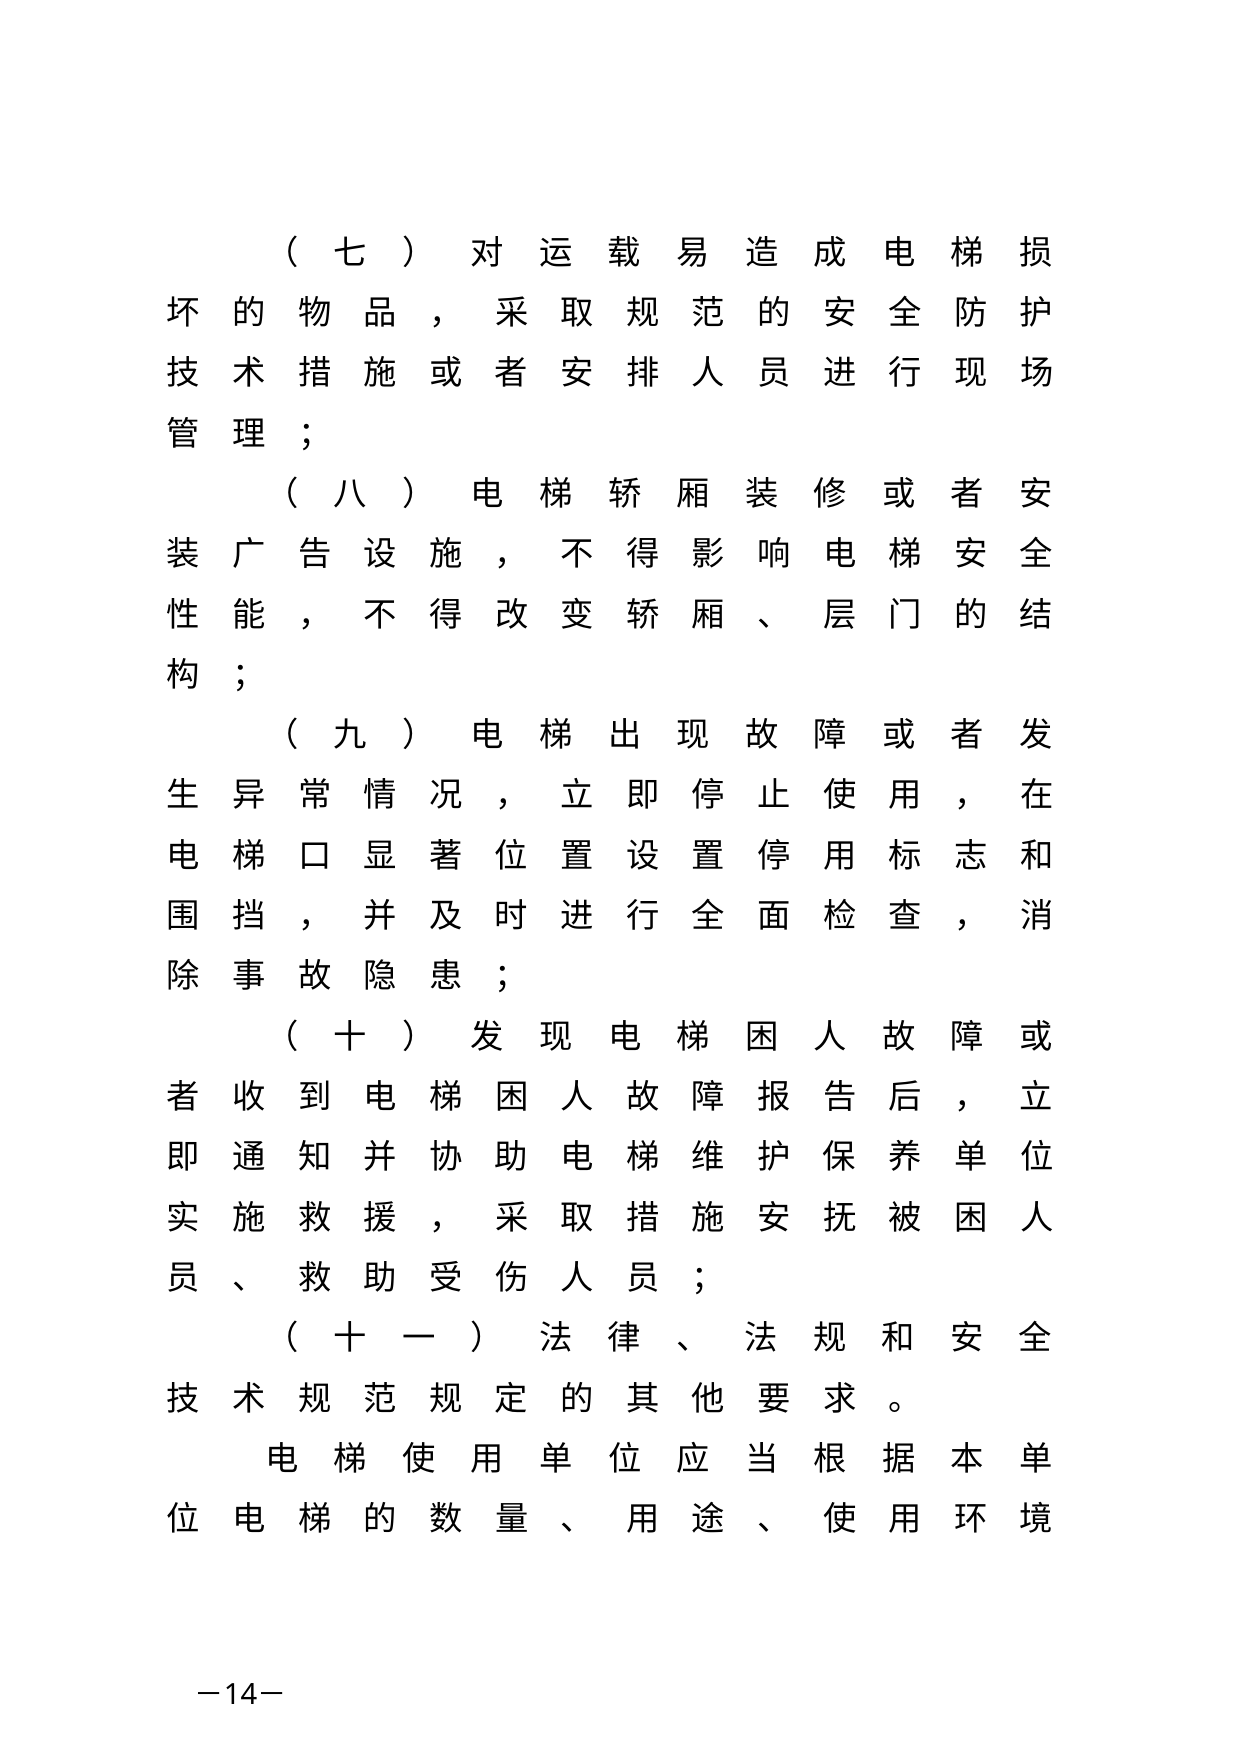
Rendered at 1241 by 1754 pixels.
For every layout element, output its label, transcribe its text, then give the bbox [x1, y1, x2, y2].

text （八）电梯轿厢装修或者安装广告设施，不得影响电梯安全性能，不得改变轿厢、层门的结构； [167, 461, 1085, 702]
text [167, 1426, 1085, 1546]
text （十）发现电梯困人故障或者收到电梯困人故障报告后，立即通知并协助电梯维护保养单位实施救援，采取措施安抚被困人员、救助受伤人员； [167, 1003, 1085, 1305]
text （十一）法律、法规和安全技术规范规定的其他要求。 [167, 1305, 1085, 1426]
text （九）电梯出现故障或者发生异常情况，立即停止使用，在电梯口显著位置设置停用标志和围挡，并及时进行全面检查，消除事故隐患； [167, 702, 1085, 1003]
text （七）对运载易造成电梯损坏的物品，采取规范的安全防护技术措施或者安排人员进行现场管理； [167, 219, 1085, 461]
